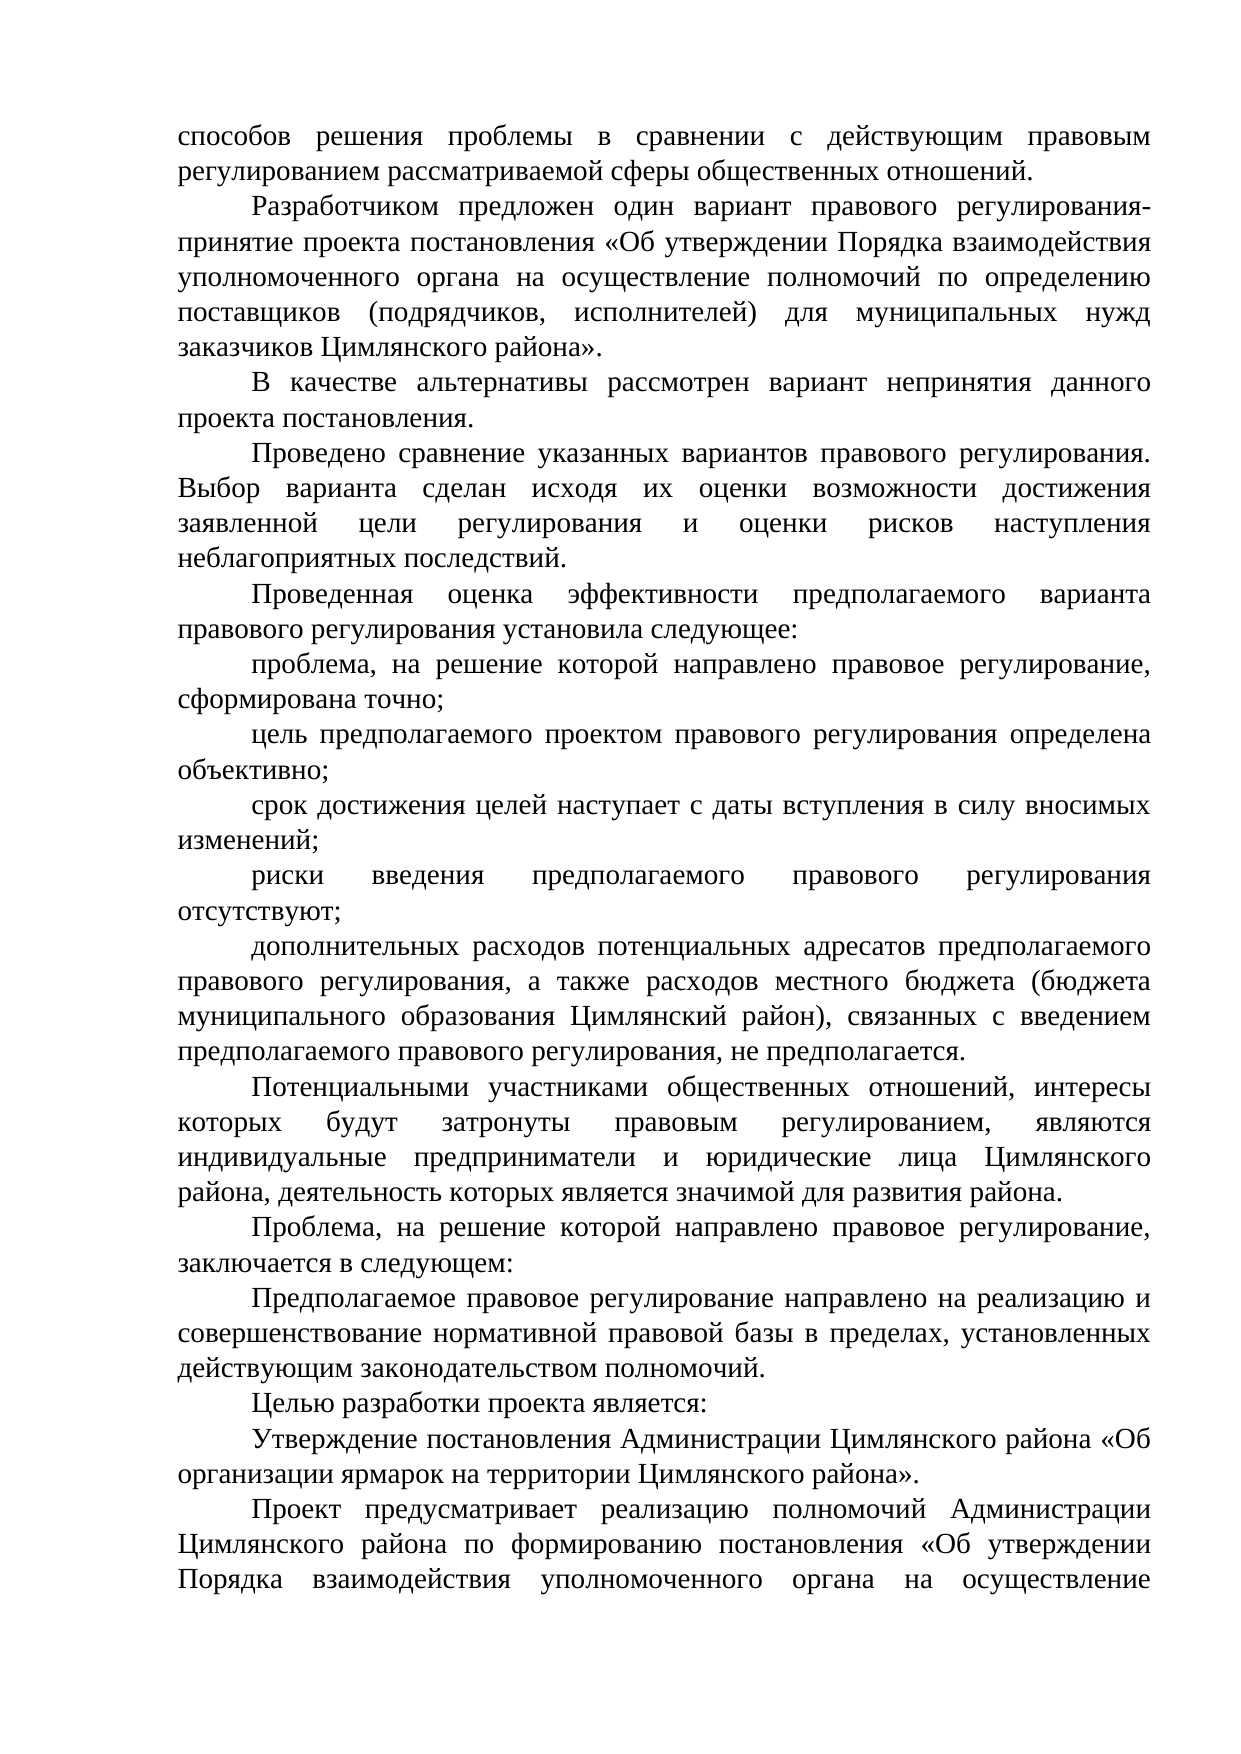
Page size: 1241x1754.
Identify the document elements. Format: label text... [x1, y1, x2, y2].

text дополнительных расходов потенциальных адресатов предполагаемого правового регулирования, а также расходов местного бюджета (бюджета муниципального образования Цимлянский район), связанных с введением предполагаемого правового регулирования, не предполагается. [177, 928, 1152, 1067]
text В качестве альтернативы рассмотрен вариант непринятия данного проекта постановления. [177, 364, 1152, 433]
text Утверждение постановления Администрации Цимлянского района «Об организации ярмарок на территории Цимлянского района». [177, 1421, 1152, 1489]
text Проблема, на решение которой направлено правовое регулирование, заключается в следующем: [177, 1209, 1152, 1278]
text Проведено сравнение указанных вариантов правового регулирования. Выбор варианта сделан исходя их оценки возможности достижения заявленной цели регулирования и оценки рисков наступления неблагоприятных последствий. [177, 435, 1152, 574]
text Проведенная оценка эффективности предполагаемого варианта правового регулирования установила следующее: [177, 576, 1152, 644]
text срок достижения целей наступает с даты вступления в силу вносимых изменений; [177, 787, 1152, 856]
text риски введения предполагаемого правового регулирования отсутствуют; [177, 857, 1152, 926]
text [177, 118, 1152, 187]
text цель предполагаемого проектом правового регулирования определена объективно; [177, 717, 1152, 785]
text Целью разработки проекта является: [177, 1386, 1152, 1419]
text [177, 1491, 1152, 1595]
text Предполагаемое правовое регулирование направлено на реализацию и совершенствование нормативной правовой базы в пределах, установленных действующим законодательством полномочий. [177, 1280, 1152, 1384]
text проблема, на решение которой направлено правовое регулирование, сформирована точно; [177, 646, 1152, 715]
text Разработчиком предложен один вариант правового регулирования-принятие проекта постановления «Об утверждении Порядка взаимодействия уполномоченного органа на осуществление полномочий по определению поставщиков (подрядчиков, исполнителей) для муниципальных нужд заказчиков Цимлянского района». [177, 188, 1152, 363]
text Потенциальными участниками общественных отношений, интересы которых будут затронуты правовым регулированием, являются индивидуальные предприниматели и юридические лица Цимлянского района, деятельность которых является значимой для развития района. [177, 1069, 1152, 1208]
